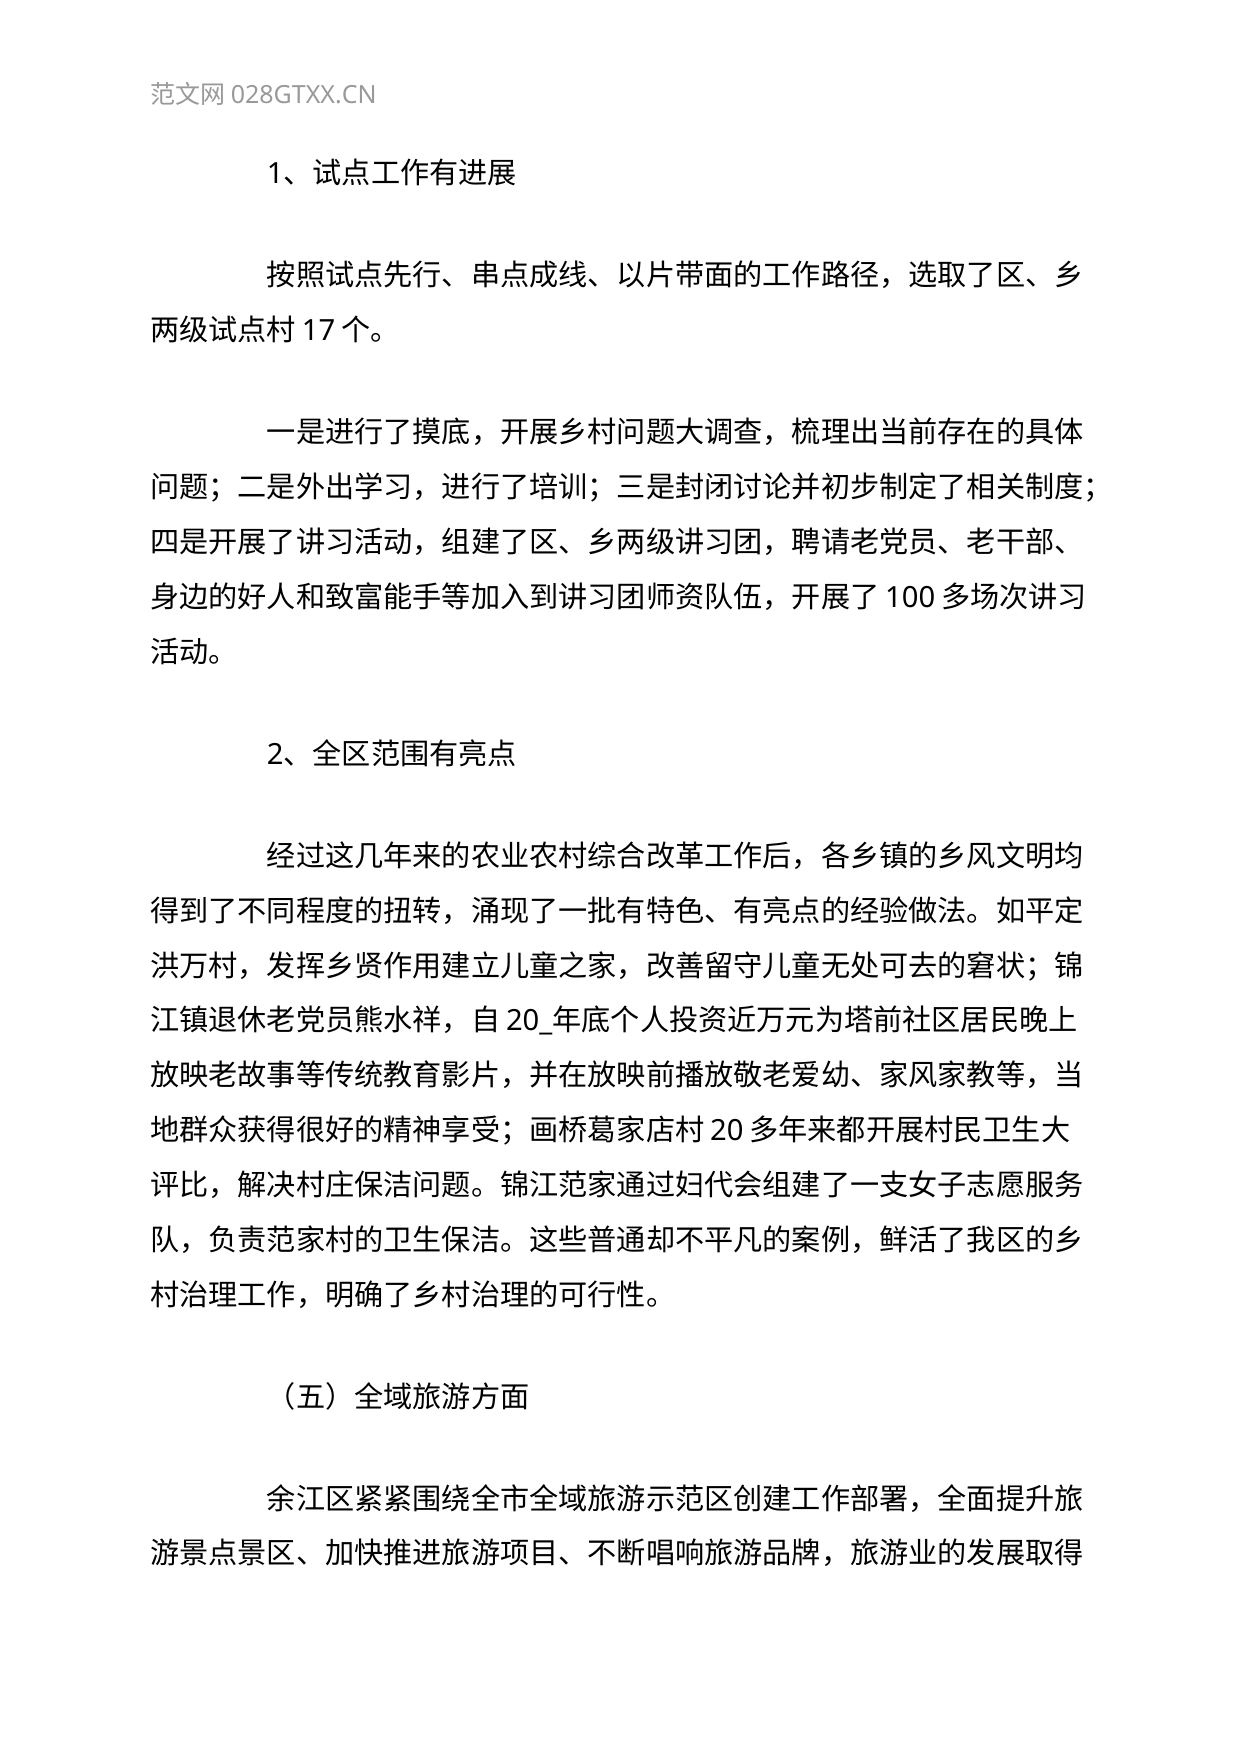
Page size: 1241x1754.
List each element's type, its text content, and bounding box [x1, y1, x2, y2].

text 按照试点先行、串点成线、以片带面的工作路径，选取了区、乡两级试点村17个。 [150, 252, 1090, 349]
text 经过这几年来的农业农村综合改革工作后，各乡镇的乡风文明均得到了不同程度的扭转，涌现了一批有特色、有亮点的经验做法。如平定洪万村，发挥乡贤作用建立儿童之家，改善留守儿童无处可去的窘状；锦江镇退休老党员熊水祥，自20_年底个人投资近万元为塔前社区居民晚上放映老故事等传统教育影片，并在放映前播放敬老爱幼、家风家教等，当地群众获得很好的精神享受；画桥葛家店村20多年来都开展村民卫生大评比，解决村庄保洁问题。锦江范家通过妇代会组建了一支女子志愿服务队，负责范家村的卫生保洁。这些普通却不平凡的案例，鲜活了我区的乡村治理工作，明确了乡村治理的可行性。 [150, 832, 1090, 1314]
text （五）全域旅游方面 [150, 1373, 1090, 1416]
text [150, 1475, 1090, 1572]
text 一是进行了摸底，开展乡村问题大调查，梳理出当前存在的具体问题；二是外出学习，进行了培训；三是封闭讨论并初步制定了相关制度；四是开展了讲习活动，组建了区、乡两级讲习团，聘请老党员、老干部、身边的好人和致富能手等加入到讲习团师资队伍，开展了100多场次讲习活动。 [150, 409, 1090, 671]
text 1、试点工作有进展 [150, 150, 1090, 192]
text 2、全区范围有亮点 [150, 730, 1090, 773]
